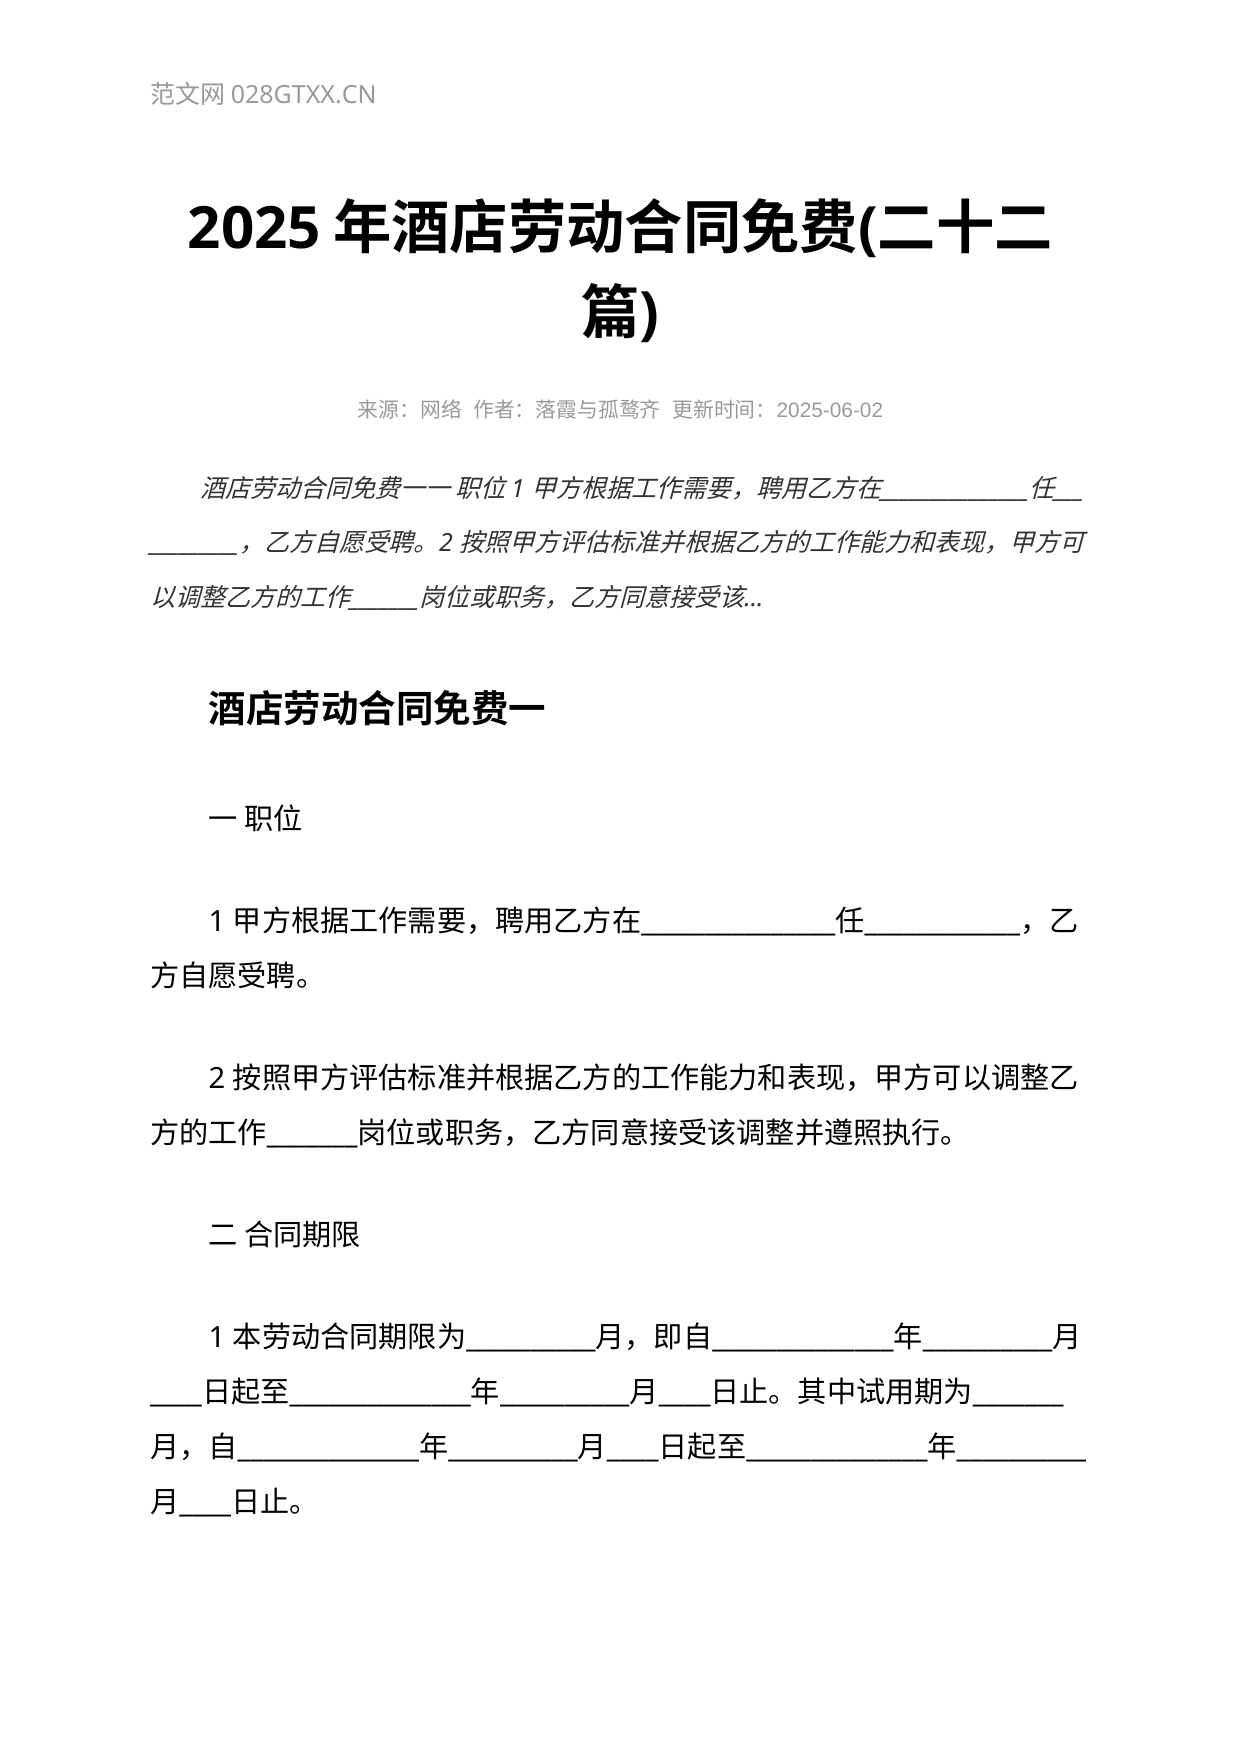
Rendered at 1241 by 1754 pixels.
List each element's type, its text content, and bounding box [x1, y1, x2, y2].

text 一 职位 [150, 796, 1090, 838]
text 2 按照甲方评估标准并根据乙方的工作能力和表现，甲方可以调整乙方的工作_______岗位或职务，乙方同意接受该调整并遵照执行。 [150, 1054, 1090, 1152]
text 酒店劳动合同免费一 [150, 678, 1090, 733]
text 1 甲方根据工作需要，聘用乙方在_______________任____________，乙方自愿受聘。 [150, 898, 1090, 995]
text 二 合同期限 [150, 1211, 1090, 1254]
text 1 本劳动合同期限为__________月，即自______________年__________月____日起至______________年__________月____日止。其中试用期为_______月，自______________年__________月____日起至______________年__________月____日止。 [150, 1313, 1090, 1521]
text 来源：网络 作者：落霞与孤鹜齐 更新时间：2025-06-02 [150, 398, 1090, 422]
text 酒店劳动合同免费一一 职位1 甲方根据工作需要，聘用乙方在_______________任____________，乙方自愿受聘。2 按照甲方评估标准并根据乙方的工作能力和表现，甲方可以调整乙方的工作_______岗位或职务，乙方同意接受该... [150, 468, 1090, 613]
subtitle 2025年酒店劳动合同免费(二十二篇) [150, 181, 1090, 351]
